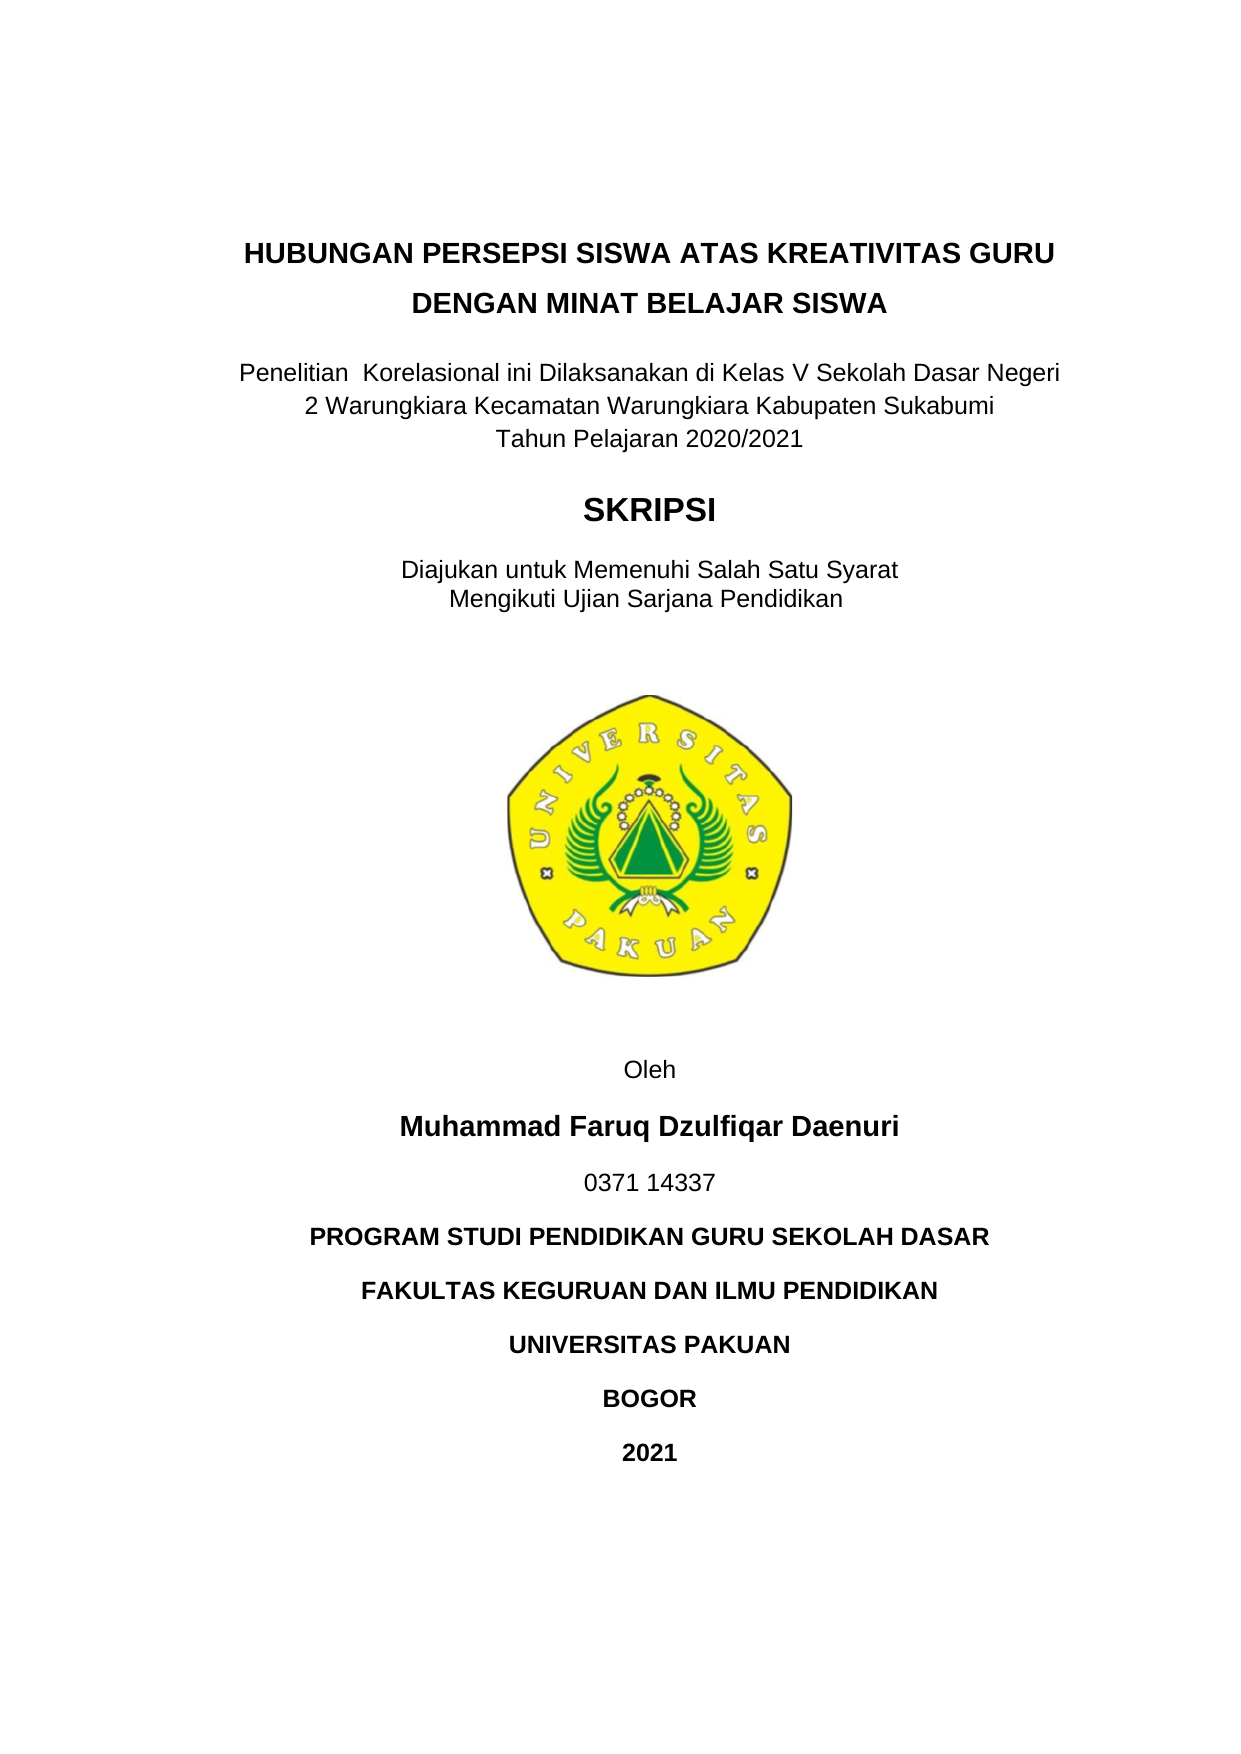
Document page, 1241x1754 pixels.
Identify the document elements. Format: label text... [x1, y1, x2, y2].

text 0371 14337 [236, 1168, 1063, 1197]
text 2021 [236, 1437, 1063, 1466]
text Muhammad Faruq Dzulfiqar Daenuri [236, 1109, 1063, 1142]
text Mengikuti Ujian Sarjana Pendidikan [236, 583, 1063, 641]
text Oleh [236, 1055, 1063, 1084]
text Tahun Pelajaran 2020/2021 [236, 424, 1063, 452]
text PROGRAM STUDI PENDIDIKAN GURU SEKOLAH DASAR [236, 1222, 1063, 1251]
text Penelitian Korelasional ini Dilaksanakan di Kelas V Sekolah Dasar Negeri 2 Warungkiara Kecamatan Warungkiara Kabupaten Sukabumi [236, 358, 1063, 419]
text HUBUNGAN PERSEPSI SISWA ATAS KREATIVITAS GURU DENGAN MINAT BELAJAR SISWA [236, 236, 1063, 320]
text BOGOR [236, 1384, 1063, 1412]
text SKRIPSI [236, 490, 1063, 528]
text FAKULTAS KEGURUAN DAN ILMU PENDIDIKAN [236, 1276, 1063, 1305]
text Diajukan untuk Memenuhi Salah Satu Syarat [236, 555, 1063, 583]
picture [507, 695, 793, 977]
text UNIVERSITAS PAKUAN [236, 1330, 1063, 1358]
